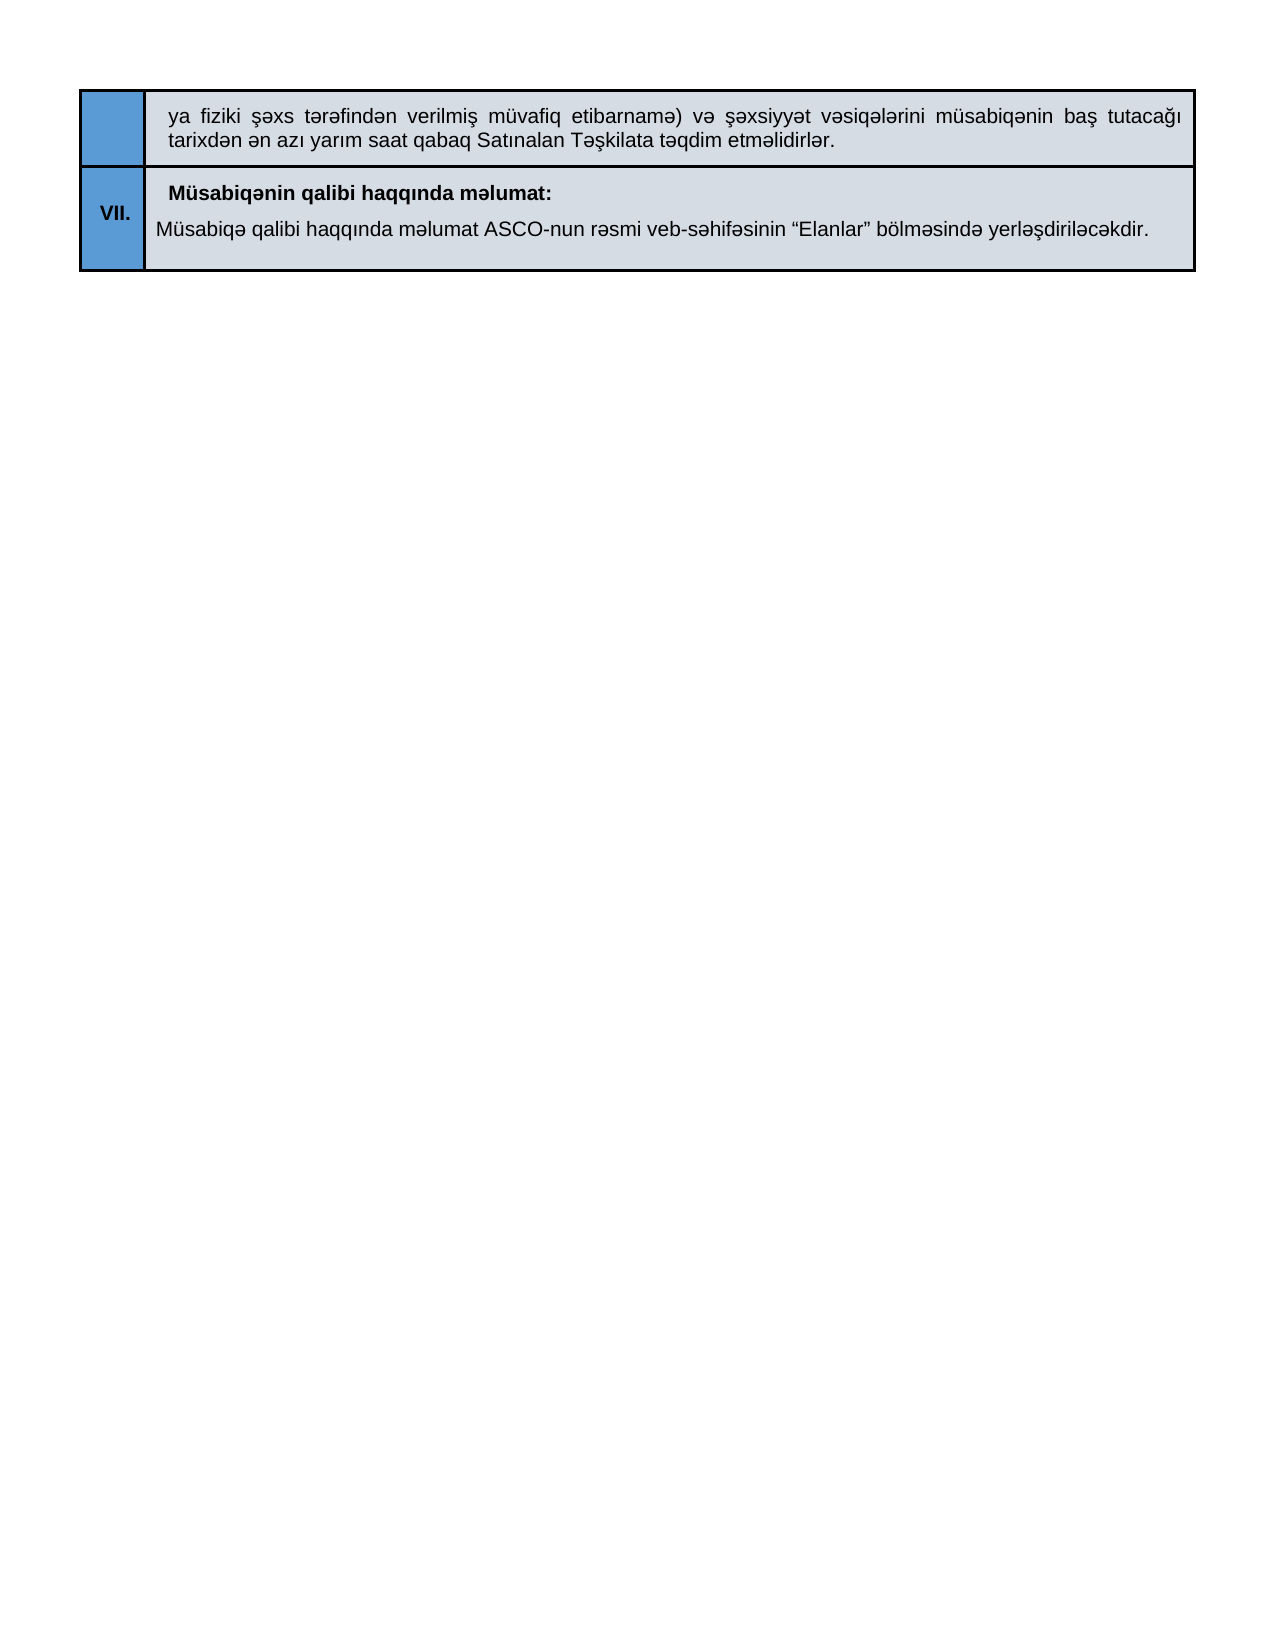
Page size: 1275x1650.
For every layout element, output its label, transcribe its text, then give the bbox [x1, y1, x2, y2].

table_cell [82, 92, 143, 165]
table_cell [82, 168, 143, 269]
table_cell Müsabiqənin qalibi haqqında məlumat: Müsabiqə qalibi haqqında məlumat ASCO-nun rəsmi veb-səhifəsinin “Elanlar” bölməsində yerləşdiriləcəkdir. [146, 168, 1193, 269]
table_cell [146, 92, 1193, 165]
